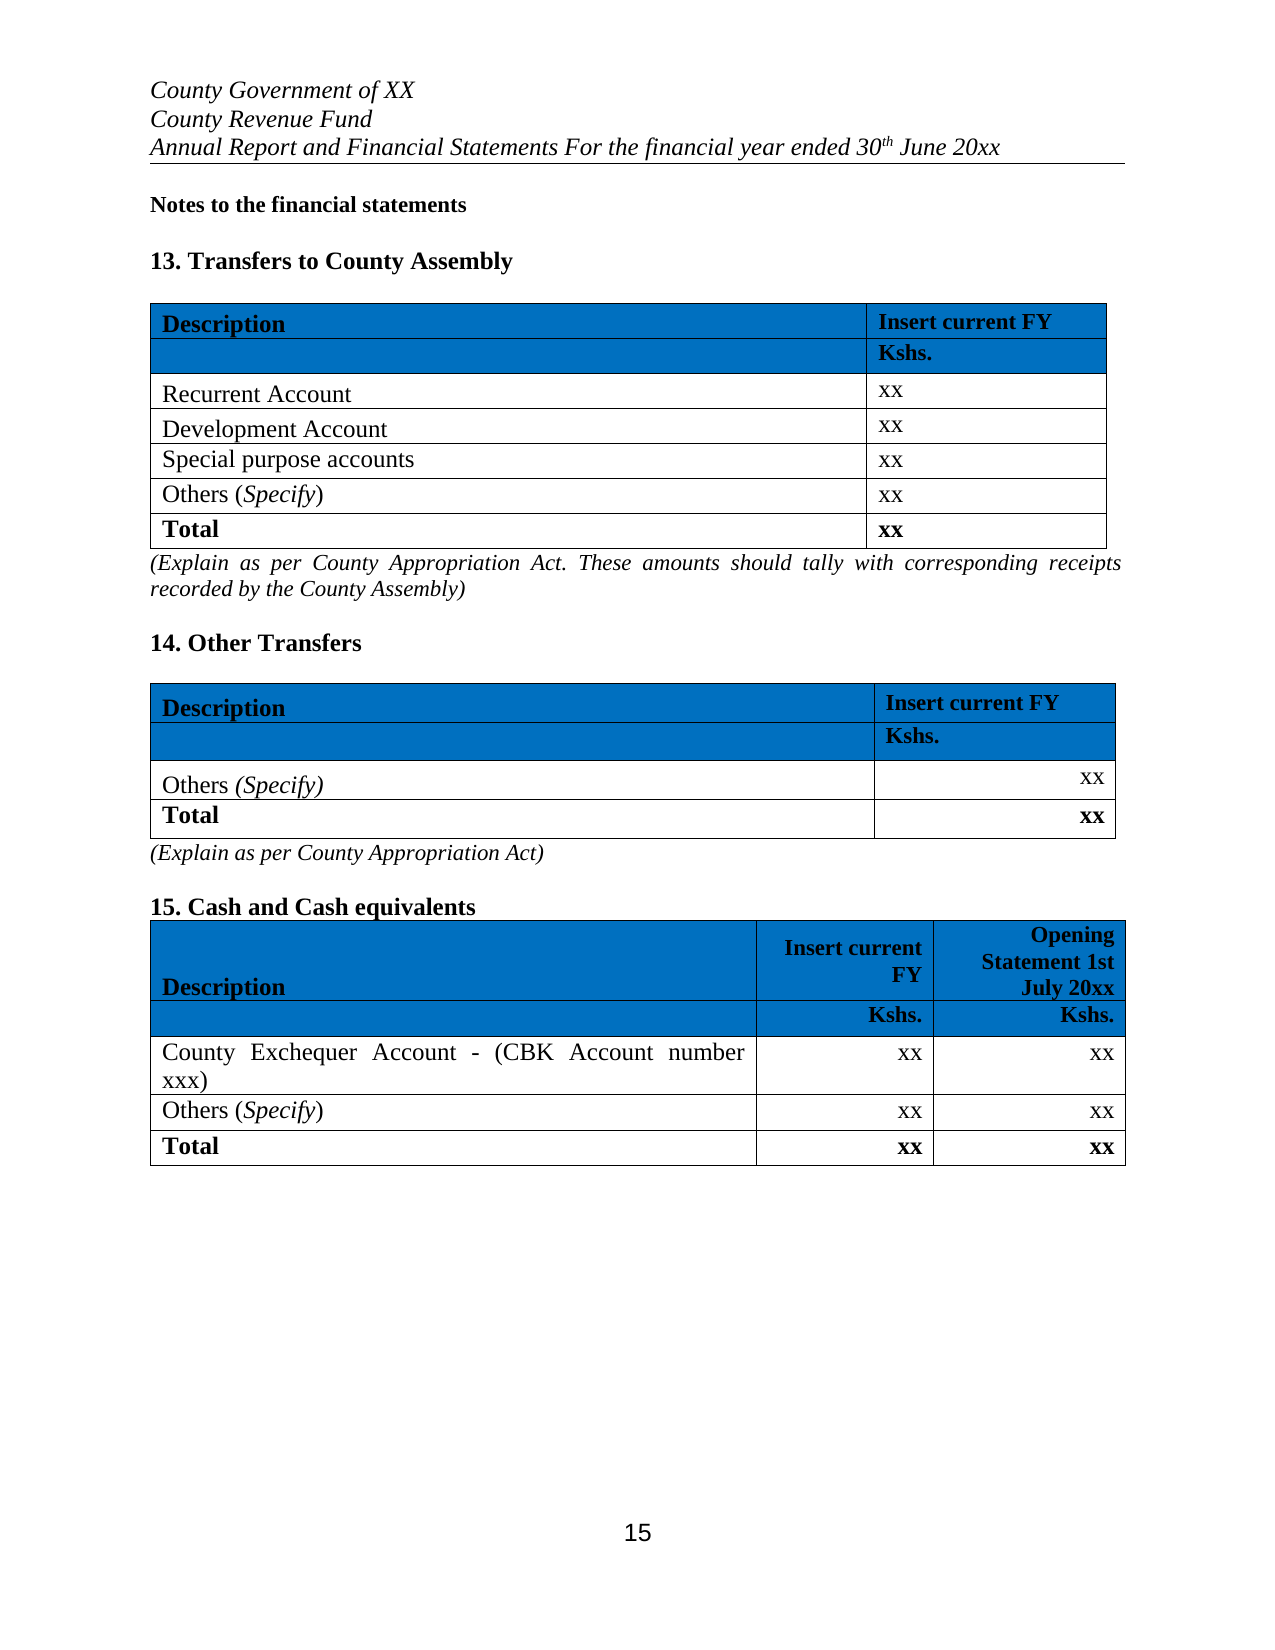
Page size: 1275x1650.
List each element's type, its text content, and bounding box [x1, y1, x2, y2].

table_cell xx [875, 800, 1115, 838]
table_cell xx [867, 514, 1106, 548]
table_cell xx [867, 374, 1106, 408]
table_cell xx [867, 479, 1106, 513]
table_cell Total [151, 1131, 756, 1165]
table_cell Development Account [151, 409, 866, 443]
table_cell [151, 1001, 756, 1036]
table_cell xx [757, 1095, 933, 1130]
table_cell Others (Specify) [151, 761, 874, 799]
table_cell Total [151, 514, 866, 548]
table_cell [151, 723, 874, 760]
list Transfers to County Assembly [150, 246, 1125, 274]
table_cell County Exchequer Account - (CBK Account number xxx) [151, 1037, 756, 1094]
table_header Opening Statement 1st July 20xx [934, 921, 1125, 1000]
table_cell [151, 339, 866, 373]
table_header Insert current FY [867, 304, 1106, 338]
table_cell xx [757, 1037, 933, 1094]
table_cell Total [151, 800, 874, 838]
table_header Description [151, 304, 866, 338]
table_cell Kshs. [875, 723, 1115, 760]
table_cell xx [934, 1095, 1125, 1130]
table_header Description [151, 921, 756, 1000]
table_cell Kshs. [934, 1001, 1125, 1036]
table_cell xx [867, 444, 1106, 478]
table_cell Kshs. [757, 1001, 933, 1036]
table_header Insert current FY [875, 684, 1115, 722]
text (Explain as per County Appropriation Act) [150, 839, 1125, 865]
table_cell xx [867, 409, 1106, 443]
text Notes to the financial statements [150, 191, 1125, 217]
table_header Description [151, 684, 874, 722]
table_cell Recurrent Account [151, 374, 866, 408]
table_cell xx [757, 1131, 933, 1165]
text (Explain as per County Appropriation Act. These amounts should tally with corresponding receipts recorded by the County Assembly) [150, 549, 1125, 601]
table_cell Special purpose accounts [151, 444, 866, 478]
list Other Transfers [150, 628, 1125, 656]
table_cell Kshs. [867, 339, 1106, 373]
table_cell xx [875, 761, 1115, 799]
list Cash and Cash equivalents [150, 892, 1125, 920]
table_cell xx [934, 1131, 1125, 1165]
table_header Insert current FY [757, 921, 933, 1000]
table_cell Others (Specify) [151, 1095, 756, 1130]
table_cell xx [934, 1037, 1125, 1094]
table_cell Others (Specify) [151, 479, 866, 513]
